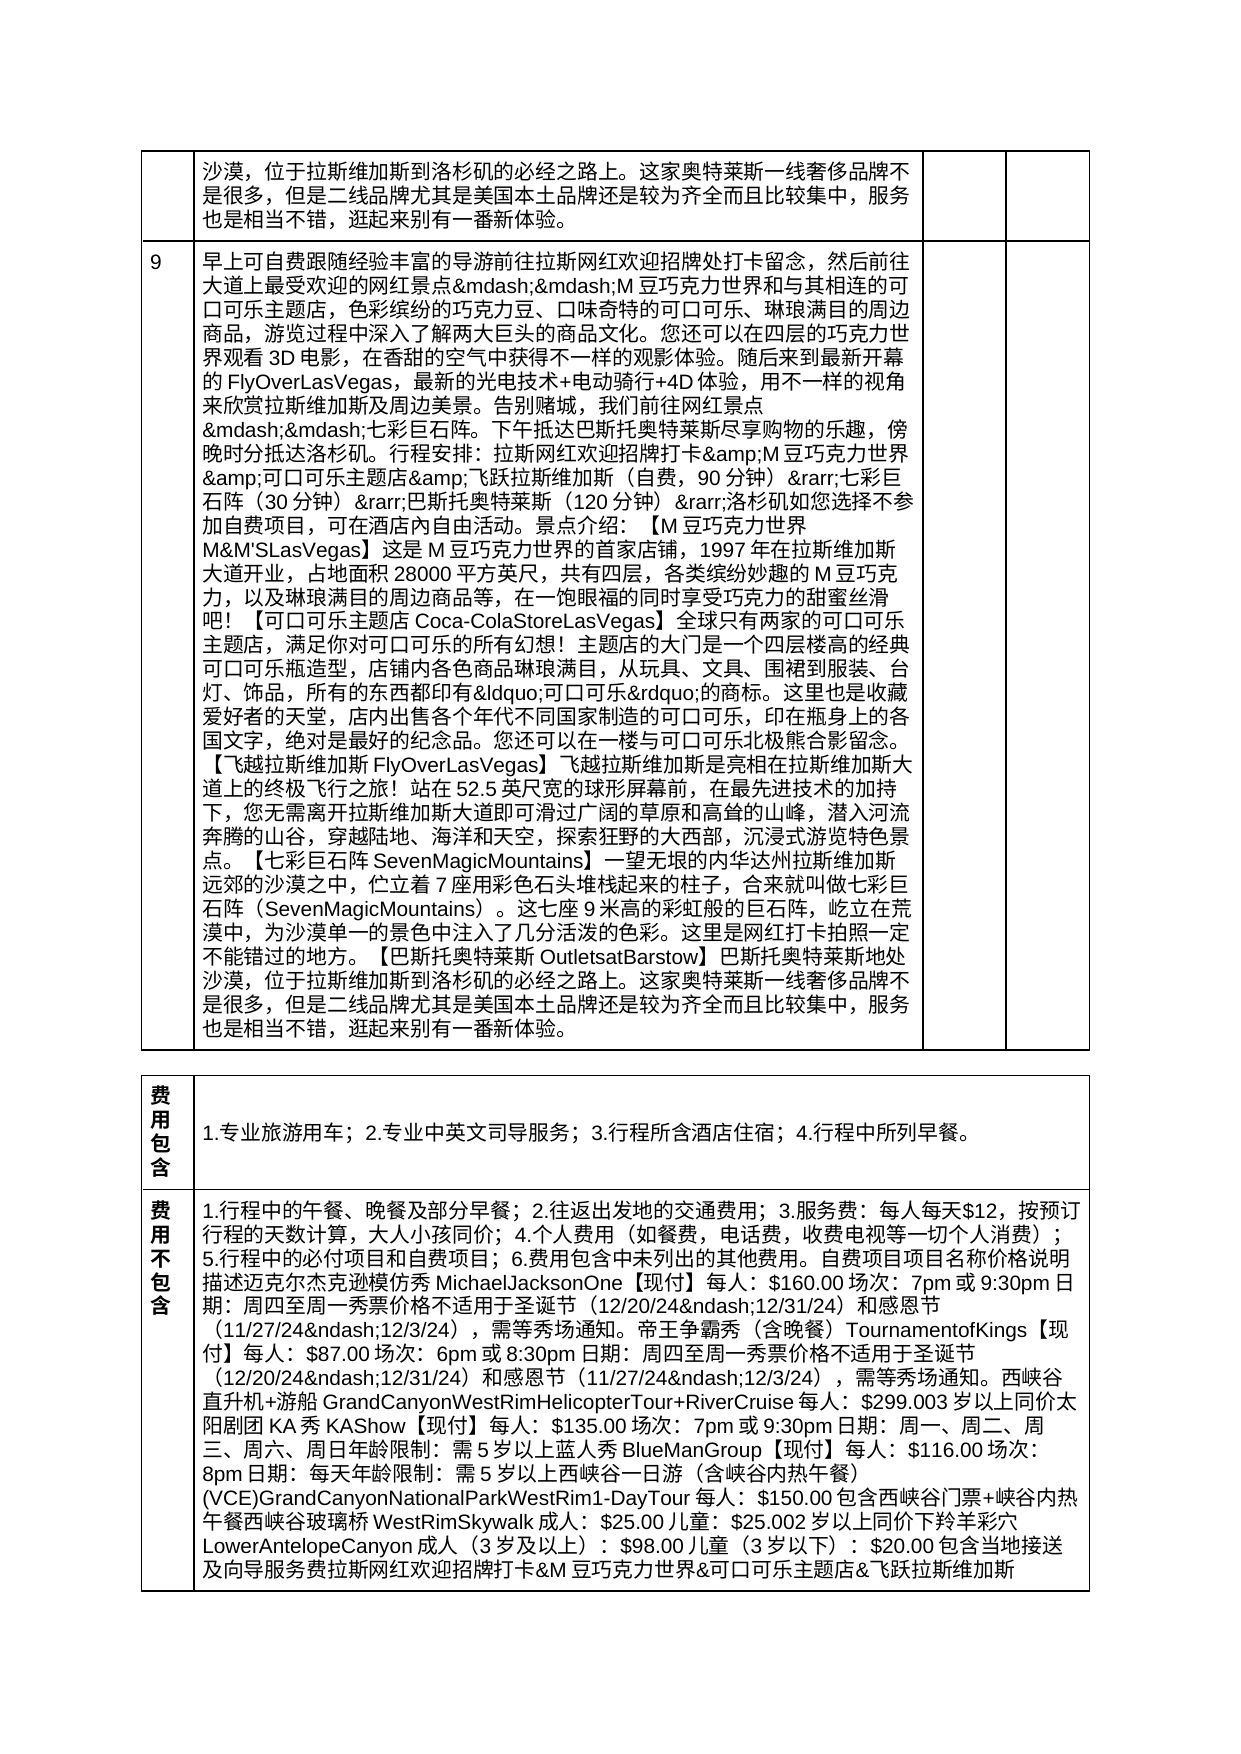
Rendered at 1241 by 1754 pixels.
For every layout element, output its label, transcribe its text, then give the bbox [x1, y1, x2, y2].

table_header 1.专业旅游用车；2.专业中英文司导服务；3.行程所含酒店住宿；4.行程中所列早餐。 [195, 1076, 1089, 1188]
table_header 费用包含 [142, 1076, 193, 1188]
table_cell 9 [142, 241, 193, 1049]
table_cell [924, 152, 1005, 240]
table_cell 费用不包含 [142, 1190, 193, 1590]
table_cell [1007, 242, 1089, 1049]
table_cell [1007, 152, 1089, 240]
table_cell 9 [142, 152, 193, 240]
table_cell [195, 152, 922, 240]
table_cell [924, 242, 1005, 1049]
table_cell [195, 1190, 1089, 1590]
